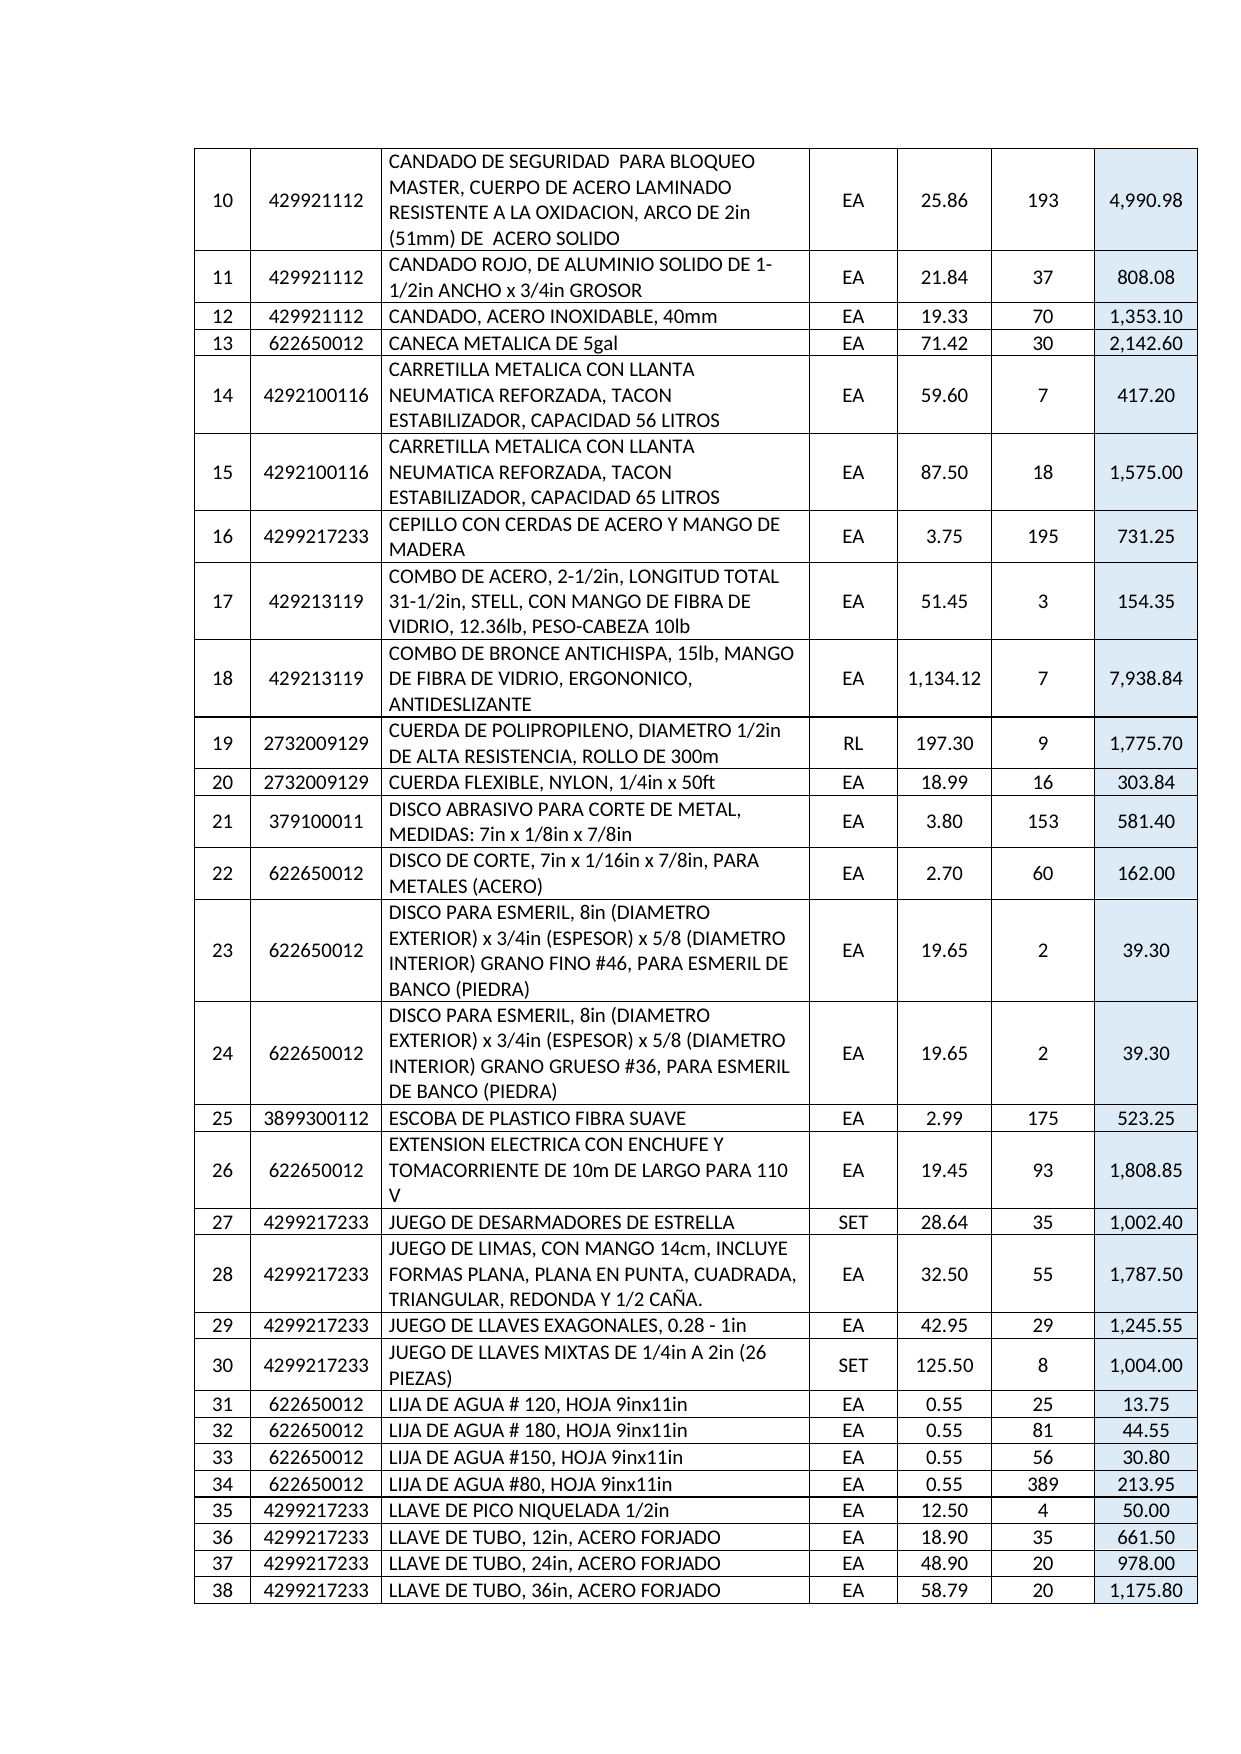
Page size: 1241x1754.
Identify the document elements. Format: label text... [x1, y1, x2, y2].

table_cell 39.30 [1095, 900, 1197, 1001]
table_cell 59.60 [898, 356, 991, 433]
table_cell 13 [195, 330, 250, 355]
table_cell 33 [195, 1444, 250, 1470]
table_cell 42.95 [898, 1313, 991, 1338]
table_cell 19.65 [898, 1002, 991, 1104]
table_cell ESCOBA DE PLASTICO FIBRA SUAVE [382, 1105, 809, 1131]
table_cell EA [810, 1551, 897, 1576]
table_cell 2.99 [898, 1105, 991, 1131]
table_cell 55 [992, 1235, 1094, 1312]
table_cell EA [810, 769, 897, 795]
table_cell EA [810, 1444, 897, 1470]
table_cell 523.25 [1095, 1105, 1197, 1131]
table_cell 12.50 [898, 1498, 991, 1523]
table_cell 17 [195, 563, 250, 639]
table_cell 28 [195, 1235, 250, 1312]
table_cell 30.80 [1095, 1444, 1197, 1470]
table_cell DISCO PARA ESMERIL, 8in (DIAMETRO EXTERIOR) x 3/4in (ESPESOR) x 5/8 (DIAMETRO INTERIOR) GRANO GRUESO #36, PARA ESMERIL DE BANCO (PIEDRA) [382, 1002, 809, 1104]
table_cell 622650012 [251, 1471, 381, 1496]
table_cell 175 [992, 1105, 1094, 1131]
table_cell 87.50 [898, 434, 991, 510]
table_cell 1,775.70 [1095, 718, 1197, 768]
table_cell DISCO ABRASIVO PARA CORTE DE METAL, MEDIDAS: 7in x 1/8in x 7/8in [382, 796, 809, 847]
table_cell 24 [195, 1002, 250, 1104]
table_cell 4299217233 [251, 1577, 381, 1603]
table_cell 31 [195, 1391, 250, 1417]
table_cell 379100011 [251, 796, 381, 847]
table_cell LLAVE DE TUBO, 24in, ACERO FORJADO [382, 1551, 809, 1576]
table_cell 2732009129 [251, 769, 381, 795]
table_cell 4292100116 [251, 434, 381, 510]
table_cell 25.86 [898, 149, 991, 250]
table_cell 0.55 [898, 1444, 991, 1470]
table_cell 2,142.60 [1095, 330, 1197, 355]
table_cell 7 [992, 356, 1094, 433]
table_cell DISCO PARA ESMERIL, 8in (DIAMETRO EXTERIOR) x 3/4in (ESPESOR) x 5/8 (DIAMETRO INTERIOR) GRANO FINO #46, PARA ESMERIL DE BANCO (PIEDRA) [382, 900, 809, 1001]
table_cell 71.42 [898, 330, 991, 355]
table_cell 125.50 [898, 1339, 991, 1390]
table_cell 1,353.10 [1095, 303, 1197, 329]
table_cell 37 [195, 1551, 250, 1576]
table_cell EA [810, 356, 897, 433]
table_cell EA [810, 1002, 897, 1104]
table_cell 20 [992, 1551, 1094, 1576]
table_cell 12 [195, 303, 250, 329]
table_cell EA [810, 303, 897, 329]
table_cell 622650012 [251, 1002, 381, 1104]
table_cell 213.95 [1095, 1471, 1197, 1496]
table_cell 731.25 [1095, 511, 1197, 562]
table_cell 4299217233 [251, 1524, 381, 1549]
table_cell CUERDA FLEXIBLE, NYLON, 1/4in x 50ft [382, 769, 809, 795]
table_cell 622650012 [251, 1418, 381, 1443]
table_cell LLAVE DE TUBO, 12in, ACERO FORJADO [382, 1524, 809, 1549]
table_cell 4299217233 [251, 1209, 381, 1234]
table_cell 19.65 [898, 900, 991, 1001]
table_cell 622650012 [251, 330, 381, 355]
table_cell 2 [992, 900, 1094, 1001]
table_cell 3.80 [898, 796, 991, 847]
table_cell 81 [992, 1418, 1094, 1443]
table_cell EA [810, 1132, 897, 1208]
table_cell LIJA DE AGUA #80, HOJA 9inx11in [382, 1471, 809, 1496]
table_cell 1,245.55 [1095, 1313, 1197, 1338]
table_cell CANDADO ROJO, DE ALUMINIO SOLIDO DE 1-1/2in ANCHO x 3/4in GROSOR [382, 251, 809, 302]
table_cell 50.00 [1095, 1498, 1197, 1523]
table_cell EA [810, 563, 897, 639]
table_cell 29 [195, 1313, 250, 1338]
table_cell 93 [992, 1132, 1094, 1208]
table_cell 60 [992, 848, 1094, 898]
table_cell 18.90 [898, 1524, 991, 1549]
table_cell 30 [992, 330, 1094, 355]
table_cell 4299217233 [251, 1235, 381, 1312]
table_cell COMBO DE BRONCE ANTICHISPA, 15lb, MANGO DE FIBRA DE VIDRIO, ERGONONICO, ANTIDESLIZANTE [382, 640, 809, 716]
table_cell 20 [195, 769, 250, 795]
table_cell 303.84 [1095, 769, 1197, 795]
table_cell EA [810, 511, 897, 562]
table_cell 19 [195, 718, 250, 768]
table_cell CANDADO, ACERO INOXIDABLE, 40mm [382, 303, 809, 329]
table_cell 1,175.80 [1095, 1577, 1197, 1603]
table_cell 622650012 [251, 1444, 381, 1470]
table_cell 0.55 [898, 1471, 991, 1496]
table_cell 32 [195, 1418, 250, 1443]
table_cell 11 [195, 251, 250, 302]
table_cell 429213119 [251, 640, 381, 716]
table_cell 195 [992, 511, 1094, 562]
table_cell COMBO DE ACERO, 2-1/2in, LONGITUD TOTAL 31-1/2in, STELL, CON MANGO DE FIBRA DE VIDRIO, 12.36lb, PESO-CABEZA 10lb [382, 563, 809, 639]
table_cell 34 [195, 1471, 250, 1496]
table_cell EXTENSION ELECTRICA CON ENCHUFE Y TOMACORRIENTE DE 10m DE LARGO PARA 110 V [382, 1132, 809, 1208]
table_cell 29 [992, 1313, 1094, 1338]
table_cell 35 [992, 1524, 1094, 1549]
table_cell 16 [195, 511, 250, 562]
table_cell EA [810, 1313, 897, 1338]
table_cell 0.55 [898, 1391, 991, 1417]
table_cell 20 [992, 1577, 1094, 1603]
table_cell DISCO DE CORTE, 7in x 1/16in x 7/8in, PARA METALES (ACERO) [382, 848, 809, 898]
table_cell 56 [992, 1444, 1094, 1470]
table_cell LIJA DE AGUA #150, HOJA 9inx11in [382, 1444, 809, 1470]
table_cell EA [810, 1105, 897, 1131]
table_cell JUEGO DE DESARMADORES DE ESTRELLA [382, 1209, 809, 1234]
table_cell 1,134.12 [898, 640, 991, 716]
table_cell 44.55 [1095, 1418, 1197, 1443]
table_cell 1,002.40 [1095, 1209, 1197, 1234]
table_cell LLAVE DE PICO NIQUELADA 1/2in [382, 1498, 809, 1523]
table_cell 25 [992, 1391, 1094, 1417]
table_cell 2732009129 [251, 718, 381, 768]
table_cell 8 [992, 1339, 1094, 1390]
table_cell 154.35 [1095, 563, 1197, 639]
table_cell CANECA METALICA DE 5gal [382, 330, 809, 355]
table_cell 2.70 [898, 848, 991, 898]
table_cell 3.75 [898, 511, 991, 562]
table_cell 429213119 [251, 563, 381, 639]
table_cell 36 [195, 1524, 250, 1549]
table_cell CARRETILLA METALICA CON LLANTA NEUMATICA REFORZADA, TACON ESTABILIZADOR, CAPACIDAD 65 LITROS [382, 434, 809, 510]
table_cell 18 [195, 640, 250, 716]
table_cell 7,938.84 [1095, 640, 1197, 716]
table_cell 1,808.85 [1095, 1132, 1197, 1208]
table_cell EA [810, 149, 897, 250]
table_cell 38 [195, 1577, 250, 1603]
table_cell 19.45 [898, 1132, 991, 1208]
table_cell 661.50 [1095, 1524, 1197, 1549]
table_cell 4299217233 [251, 1339, 381, 1390]
table_cell 4299217233 [251, 1551, 381, 1576]
table_cell EA [810, 848, 897, 898]
table_cell CEPILLO CON CERDAS DE ACERO Y MANGO DE MADERA [382, 511, 809, 562]
table_cell LLAVE DE TUBO, 36in, ACERO FORJADO [382, 1577, 809, 1603]
table_cell 429921112 [251, 303, 381, 329]
table_cell EA [810, 434, 897, 510]
table_cell JUEGO DE LIMAS, CON MANGO 14cm, INCLUYE FORMAS PLANA, PLANA EN PUNTA, CUADRADA, TRIANGULAR, REDONDA Y 1/2 CAÑA. [382, 1235, 809, 1312]
table_cell JUEGO DE LLAVES EXAGONALES, 0.28 - 1in [382, 1313, 809, 1338]
table_cell 197.30 [898, 718, 991, 768]
table_cell 22 [195, 848, 250, 898]
table_cell 13.75 [1095, 1391, 1197, 1417]
table_cell 429921112 [251, 251, 381, 302]
table_cell 978.00 [1095, 1551, 1197, 1576]
table_cell EA [810, 251, 897, 302]
table_cell 622650012 [251, 1132, 381, 1208]
table_cell LIJA DE AGUA # 180, HOJA 9inx11in [382, 1418, 809, 1443]
table_cell 35 [992, 1209, 1094, 1234]
table_cell 10 [195, 149, 250, 250]
table_cell 14 [195, 356, 250, 433]
table_cell 4 [992, 1498, 1094, 1523]
table_cell 1,575.00 [1095, 434, 1197, 510]
table_cell 622650012 [251, 1391, 381, 1417]
table_cell 26 [195, 1132, 250, 1208]
table_cell 28.64 [898, 1209, 991, 1234]
table_cell EA [810, 1391, 897, 1417]
table_cell 25 [195, 1105, 250, 1131]
table_cell 3899300112 [251, 1105, 381, 1131]
table_cell 622650012 [251, 900, 381, 1001]
table_cell SET [810, 1339, 897, 1390]
table_cell EA [810, 1498, 897, 1523]
table_cell 9 [992, 718, 1094, 768]
table_cell 4,990.98 [1095, 149, 1197, 250]
table_cell 15 [195, 434, 250, 510]
table_cell CARRETILLA METALICA CON LLANTA NEUMATICA REFORZADA, TACON ESTABILIZADOR, CAPACIDAD 56 LITROS [382, 356, 809, 433]
table_cell 37 [992, 251, 1094, 302]
table_cell 1,004.00 [1095, 1339, 1197, 1390]
table_cell 21.84 [898, 251, 991, 302]
table_cell 32.50 [898, 1235, 991, 1312]
table_cell 4299217233 [251, 511, 381, 562]
table_cell 429921112 [251, 149, 381, 250]
table_cell 18 [992, 434, 1094, 510]
table_cell 4299217233 [251, 1498, 381, 1523]
table_cell 193 [992, 149, 1094, 250]
table_cell 389 [992, 1471, 1094, 1496]
table_cell 27 [195, 1209, 250, 1234]
table_cell 48.90 [898, 1551, 991, 1576]
table_cell 19.33 [898, 303, 991, 329]
table_cell 417.20 [1095, 356, 1197, 433]
table_cell EA [810, 1471, 897, 1496]
table_cell LIJA DE AGUA # 120, HOJA 9inx11in [382, 1391, 809, 1417]
table_cell 0.55 [898, 1418, 991, 1443]
table_cell 3 [992, 563, 1094, 639]
table_cell 581.40 [1095, 796, 1197, 847]
table_cell EA [810, 1577, 897, 1603]
table_cell 2 [992, 1002, 1094, 1104]
table_cell EA [810, 1524, 897, 1549]
table_cell 58.79 [898, 1577, 991, 1603]
table_cell JUEGO DE LLAVES MIXTAS DE 1/4in A 2in (26 PIEZAS) [382, 1339, 809, 1390]
table_cell CUERDA DE POLIPROPILENO, DIAMETRO 1/2in DE ALTA RESISTENCIA, ROLLO DE 300m [382, 718, 809, 768]
table_cell 51.45 [898, 563, 991, 639]
table_cell 808.08 [1095, 251, 1197, 302]
table_cell 18.99 [898, 769, 991, 795]
table_cell EA [810, 1235, 897, 1312]
table_cell 7 [992, 640, 1094, 716]
table_cell EA [810, 900, 897, 1001]
table_cell 162.00 [1095, 848, 1197, 898]
table_cell EA [810, 796, 897, 847]
table_cell 4292100116 [251, 356, 381, 433]
table_cell 1,787.50 [1095, 1235, 1197, 1312]
table_cell 30 [195, 1339, 250, 1390]
table_cell 39.30 [1095, 1002, 1197, 1104]
table_cell SET [810, 1209, 897, 1234]
table_cell 23 [195, 900, 250, 1001]
table_cell 35 [195, 1498, 250, 1523]
table_cell 622650012 [251, 848, 381, 898]
table_cell EA [810, 640, 897, 716]
table_cell 4299217233 [251, 1313, 381, 1338]
table_cell RL [810, 718, 897, 768]
table_cell 153 [992, 796, 1094, 847]
table_cell 16 [992, 769, 1094, 795]
table_cell EA [810, 330, 897, 355]
table_cell CANDADO DE SEGURIDAD PARA BLOQUEO MASTER, CUERPO DE ACERO LAMINADO RESISTENTE A LA OXIDACION, ARCO DE 2in (51mm) DE ACERO SOLIDO [382, 149, 809, 250]
table_cell 21 [195, 796, 250, 847]
table_cell 70 [992, 303, 1094, 329]
table_cell EA [810, 1418, 897, 1443]
